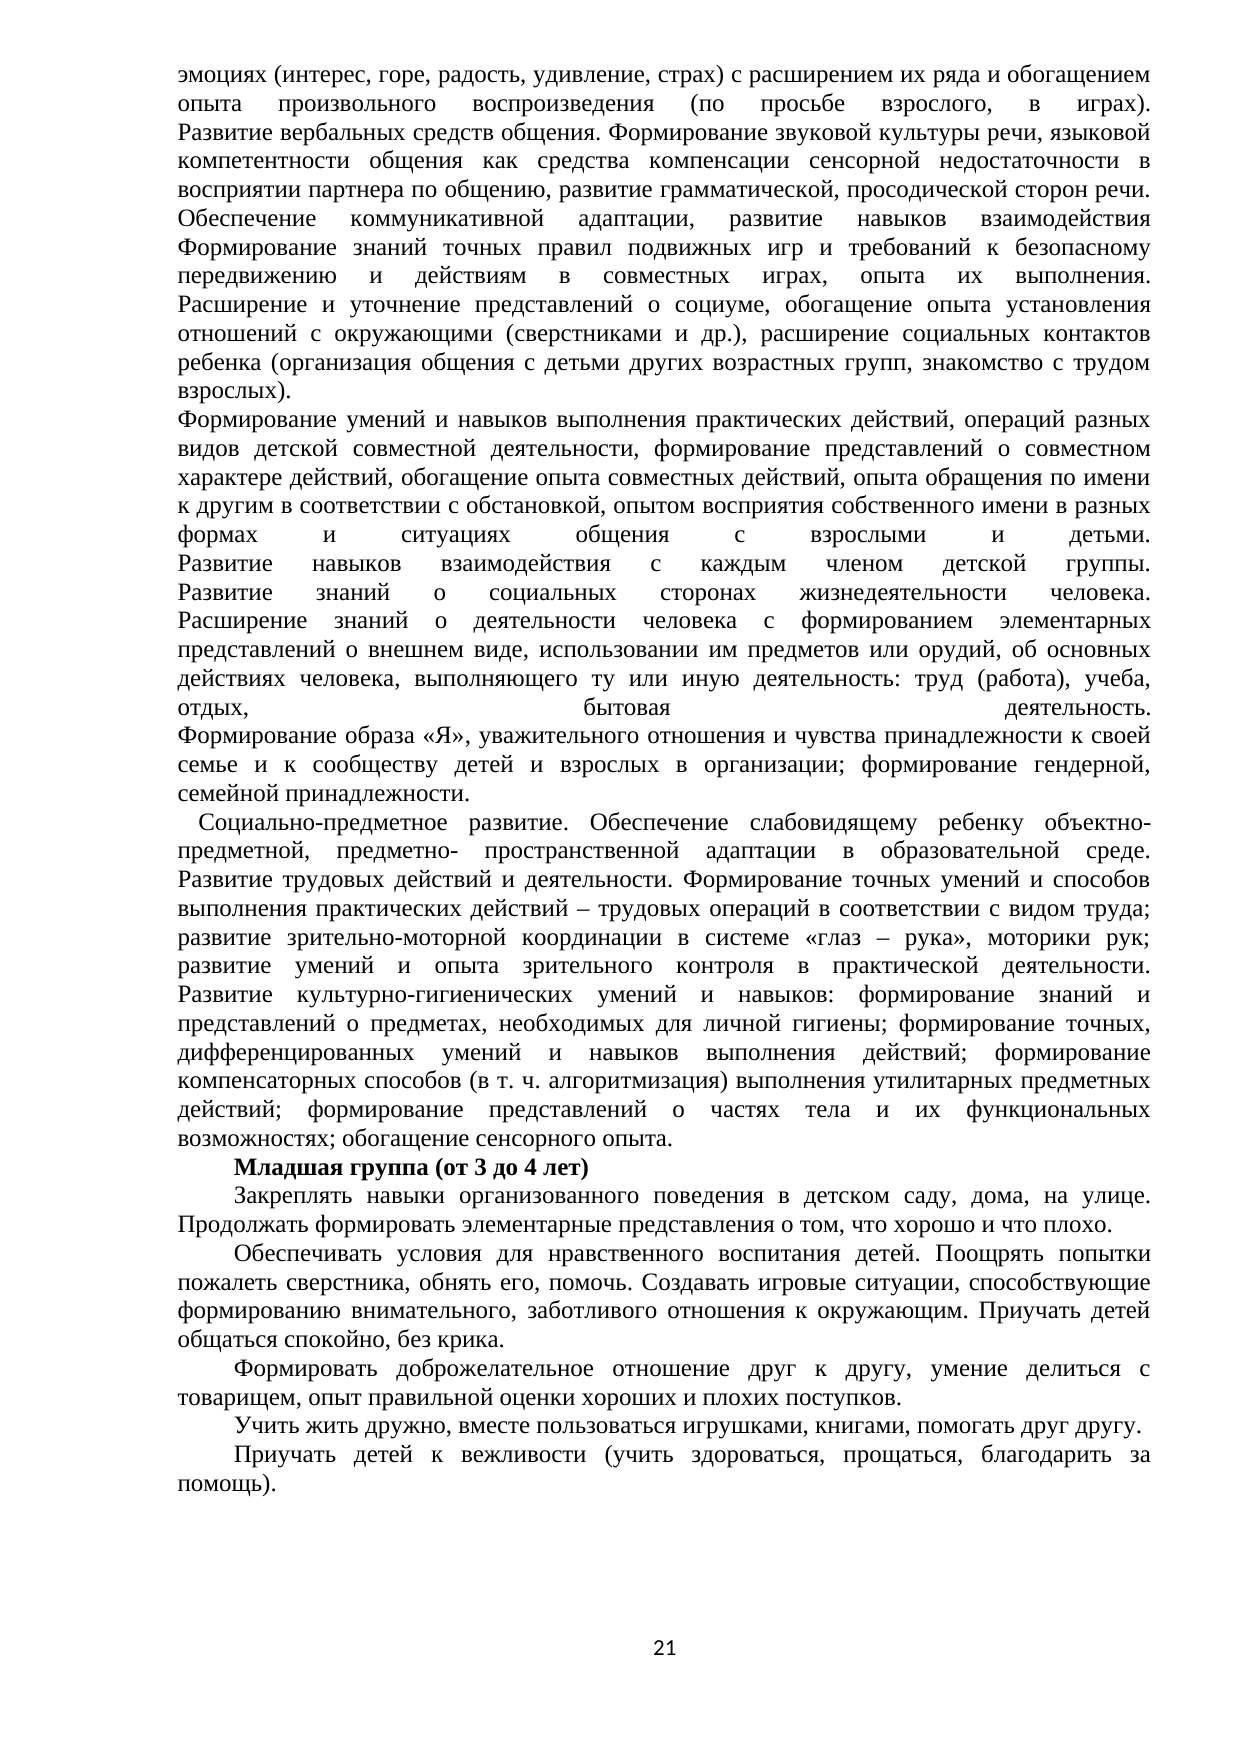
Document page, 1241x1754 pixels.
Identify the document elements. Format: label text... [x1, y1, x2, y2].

text Обеспечивать условия для нравственного воспитания детей. Поощрять попытки пожалеть сверстника, обнять его, помочь. Создавать игровые ситуации, способствующие формированию внимательного, заботливого отношения к окружающим. Приучать детей общаться спокойно, без крика. [177, 1238, 1152, 1353]
text Учить жить дружно, вместе пользоваться игрушками, книгами, помогать друг другу. [177, 1410, 1152, 1439]
text Приучать детей к вежливости (учить здороваться, прощаться, благодарить за помощь). [177, 1439, 1152, 1497]
text Закреплять навыки организованного поведения в детском саду, дома, на улице. Продолжать формировать элементарные представления о том, что хорошо и что плохо. [177, 1180, 1152, 1238]
text Формировать доброжелательное отношение друг к другу, умение делиться с товарищем, опыт правильной оценки хороших и плохих поступков. [177, 1353, 1152, 1410]
text Социально-предметное развитие. Обеспечение слабовидящему ребенку объектно-предметной, предметно- пространственной адаптации в образовательной среде. Развитие трудовых действий и деятельности. Формирование точных умений и способов выполнения практических действий – трудовых операций в соответствии с видом труда; развитие зрительно-моторной координации в системе «глаз – рука», моторики рук; развитие умений и опыта зрительного контроля в практической деятельности. Развитие культурно-гигиенических умений и навыков: формирование знаний и представлений о предметах, необходимых для личной гигиены; формирование точных, дифференцированных умений и навыков выполнения действий; формирование компенсаторных способов (в т. ч. алгоритмизация) выполнения утилитарных предметных действий; формирование представлений о частях тела и их функциональных возможностях; обогащение сенсорного опыта. [177, 807, 1152, 1152]
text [177, 59, 1152, 807]
text Младшая группа (от 3 до 4 лет) [177, 1152, 1152, 1180]
